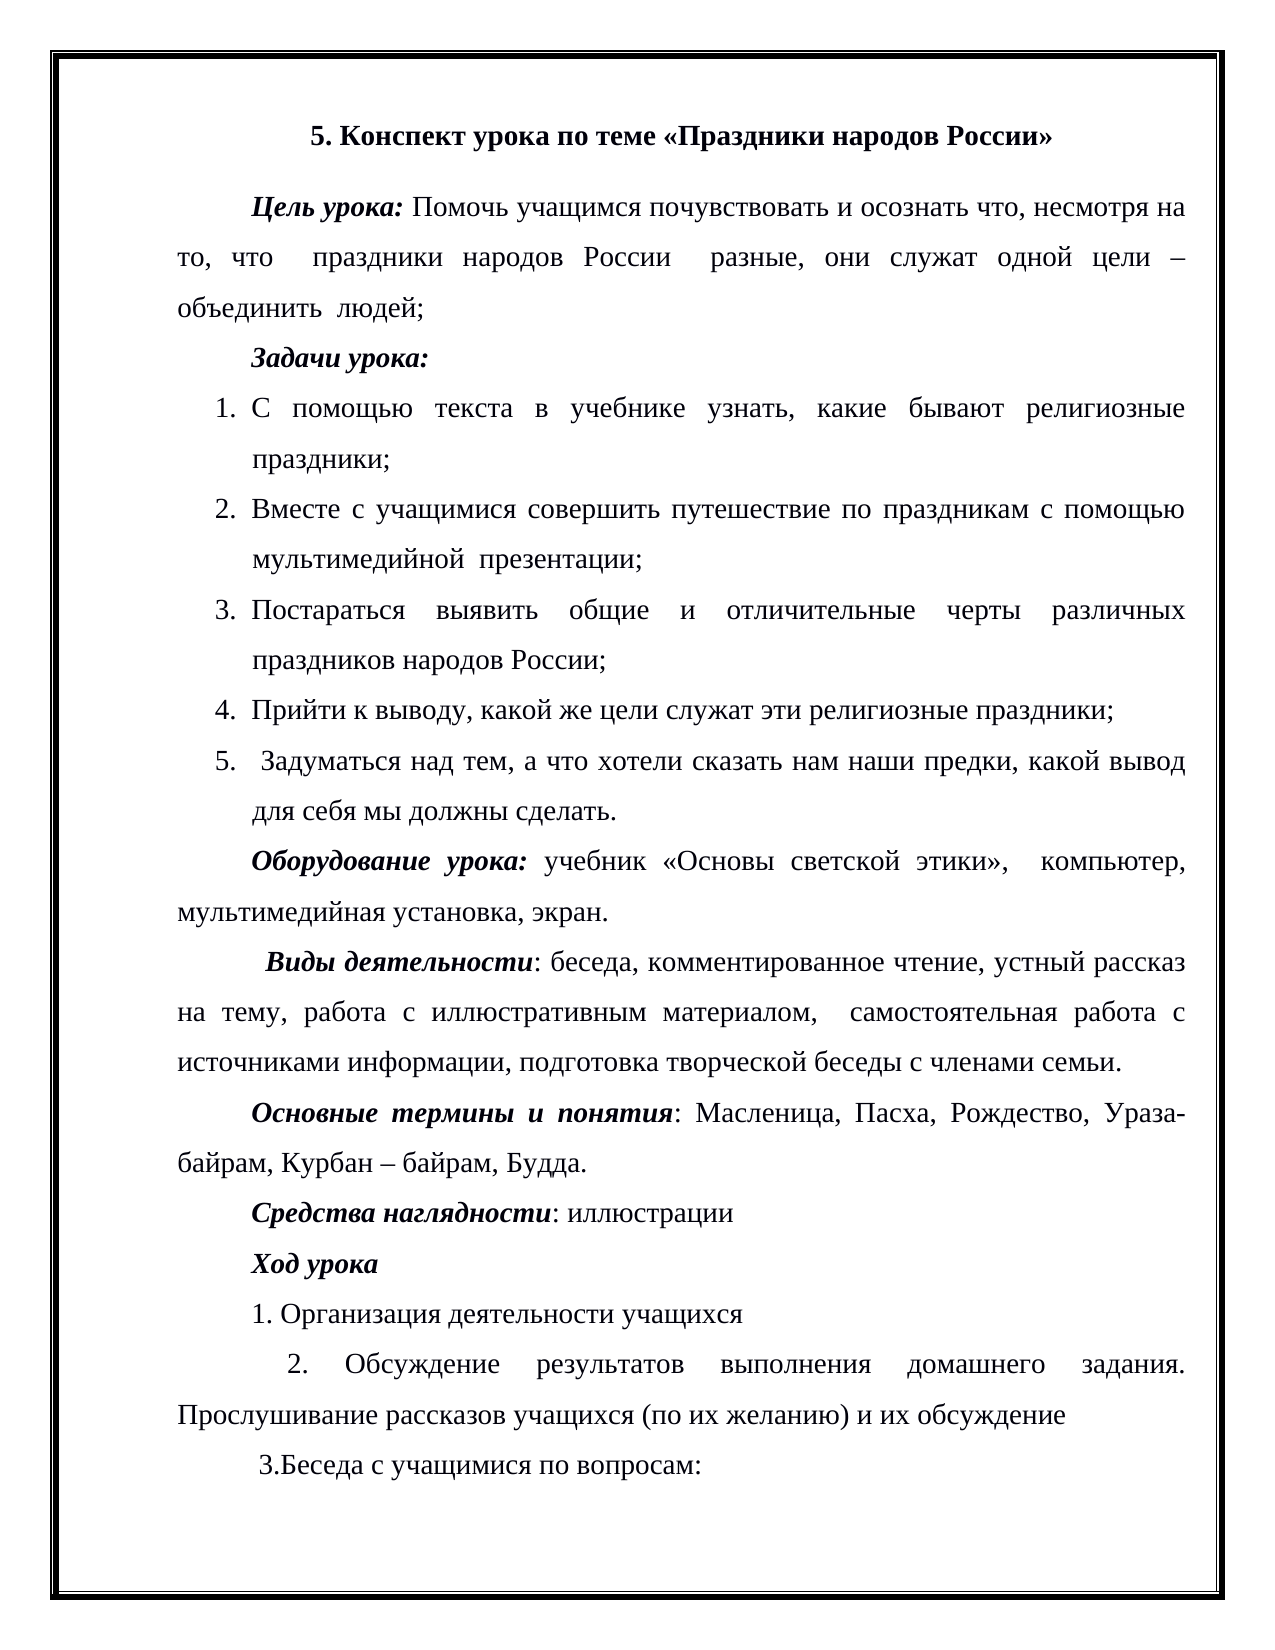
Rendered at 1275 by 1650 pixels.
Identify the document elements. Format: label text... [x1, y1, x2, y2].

list Вместе с учащимися совершить путешествие по праздникам с помощью мультимедийной презентации; [214, 491, 1186, 575]
text 3.Беседа с учащимися по вопросам: [177, 1447, 1186, 1481]
list Постараться выявить общие и отличительные черты различных праздников народов России; [214, 592, 1186, 676]
text Средства наглядности: иллюстрации [177, 1196, 1186, 1229]
text Ход урока [177, 1246, 1186, 1279]
text 5. Конспект урока по теме «Праздники народов России» [177, 118, 1186, 152]
list Задуматься над тем, а что хотели сказать нам наши предки, какой вывод для себя мы должны сделать. [214, 743, 1186, 827]
text Основные термины и понятия: Масленица, Пасха, Рождество, Ураза- байрам, Курбан – байрам, Будда. [177, 1095, 1186, 1179]
text Задачи урока: [177, 340, 1186, 374]
text Оборудование урока: учебник «Основы светской этики», компьютер, мультимедийная установка, экран. [177, 843, 1186, 927]
text 2. Обсуждение результатов выполнения домашнего задания. Прослушивание рассказов учащихся (по их желанию) и их обсуждение [177, 1346, 1186, 1430]
list С помощью текста в учебнике узнать, какие бывают религиозные праздники; [214, 391, 1186, 474]
text 1. Организация деятельности учащихся [177, 1296, 1186, 1330]
text Виды деятельности: беседа, комментированное чтение, устный рассказ на тему, работа с иллюстративным материалом, самостоятельная работа с источниками информации, подготовка творческой беседы с членами семьи. [177, 944, 1186, 1078]
text Цель урока: Помочь учащимся почувствовать и осознать что, несмотря на то, что праздники народов России разные, они служат одной цели – объединить людей; [177, 189, 1186, 323]
list Прийти к выводу, какой же цели служат эти религиозные праздники; [214, 692, 1186, 726]
